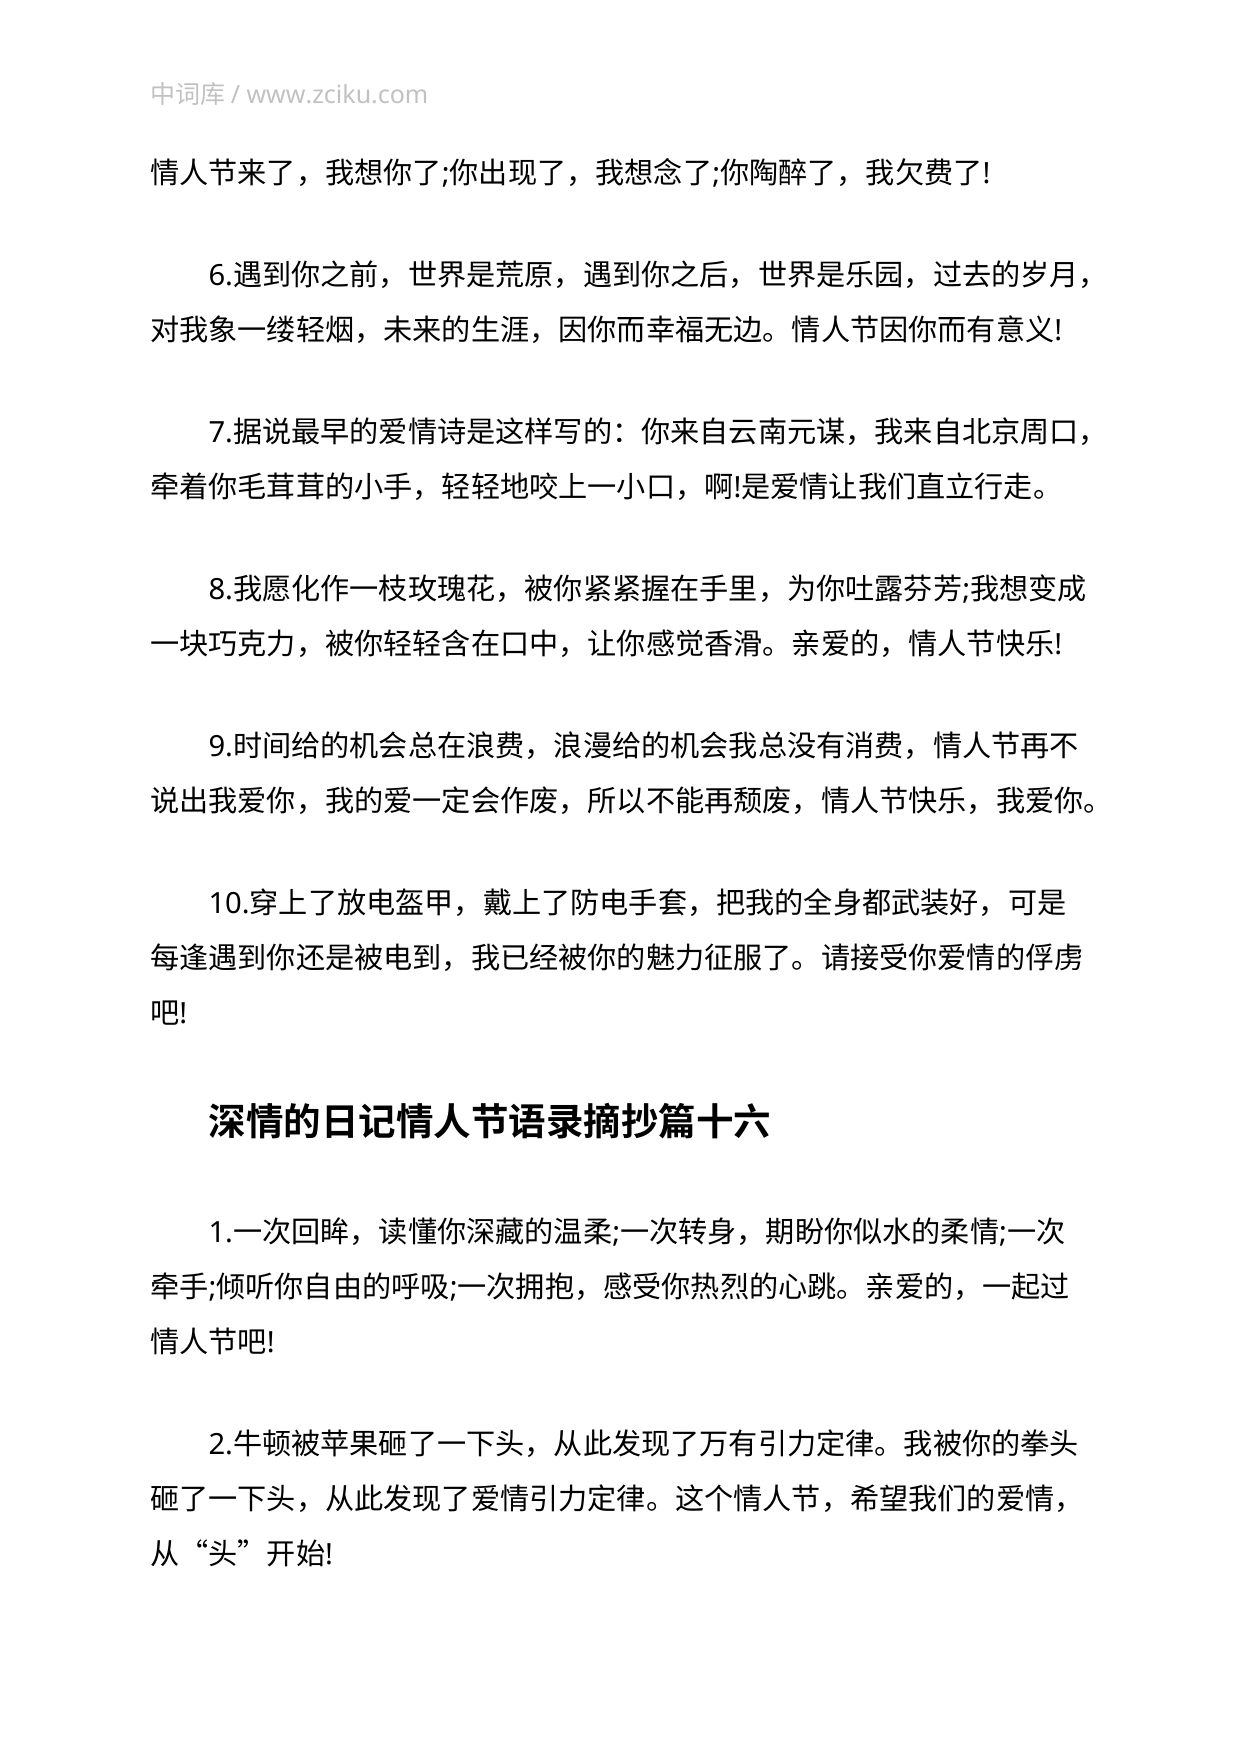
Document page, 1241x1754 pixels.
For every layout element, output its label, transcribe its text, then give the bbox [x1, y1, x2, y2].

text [150, 150, 1090, 192]
text 2.牛顿被苹果砸了一下头，从此发现了万有引力定律。我被你的拳头砸了一下头，从此发现了爱情引力定律。这个情人节，希望我们的爱情，从“头”开始! [150, 1421, 1090, 1573]
text 1.一次回眸，读懂你深藏的温柔;一次转身，期盼你似水的柔情;一次牵手;倾听你自由的呼吸;一次拥抱，感受你热烈的心跳。亲爱的，一起过情人节吧! [150, 1209, 1090, 1361]
text 6.遇到你之前，世界是荒原，遇到你之后，世界是乐园，过去的岁月，对我象一缕轻烟，未来的生涯，因你而幸福无边。情人节因你而有意义! [150, 252, 1090, 349]
text 9.时间给的机会总在浪费，浪漫给的机会我总没有消费，情人节再不说出我爱你，我的爱一定会作废，所以不能再颓废，情人节快乐，我爱你。 [150, 723, 1090, 820]
text 10.穿上了放电盔甲，戴上了防电手套，把我的全身都武装好，可是每逢遇到你还是被电到，我已经被你的魅力征服了。请接受你爱情的俘虏吧! [150, 880, 1090, 1032]
text 深情的日记情人节语录摘抄篇十六 [150, 1092, 1090, 1146]
text 7.据说最早的爱情诗是这样写的：你来自云南元谋，我来自北京周口，牵着你毛茸茸的小手，轻轻地咬上一小口，啊!是爱情让我们直立行走。 [150, 409, 1090, 506]
text 8.我愿化作一枝玫瑰花，被你紧紧握在手里，为你吐露芬芳;我想变成一块巧克力，被你轻轻含在口中，让你感觉香滑。亲爱的，情人节快乐! [150, 566, 1090, 663]
